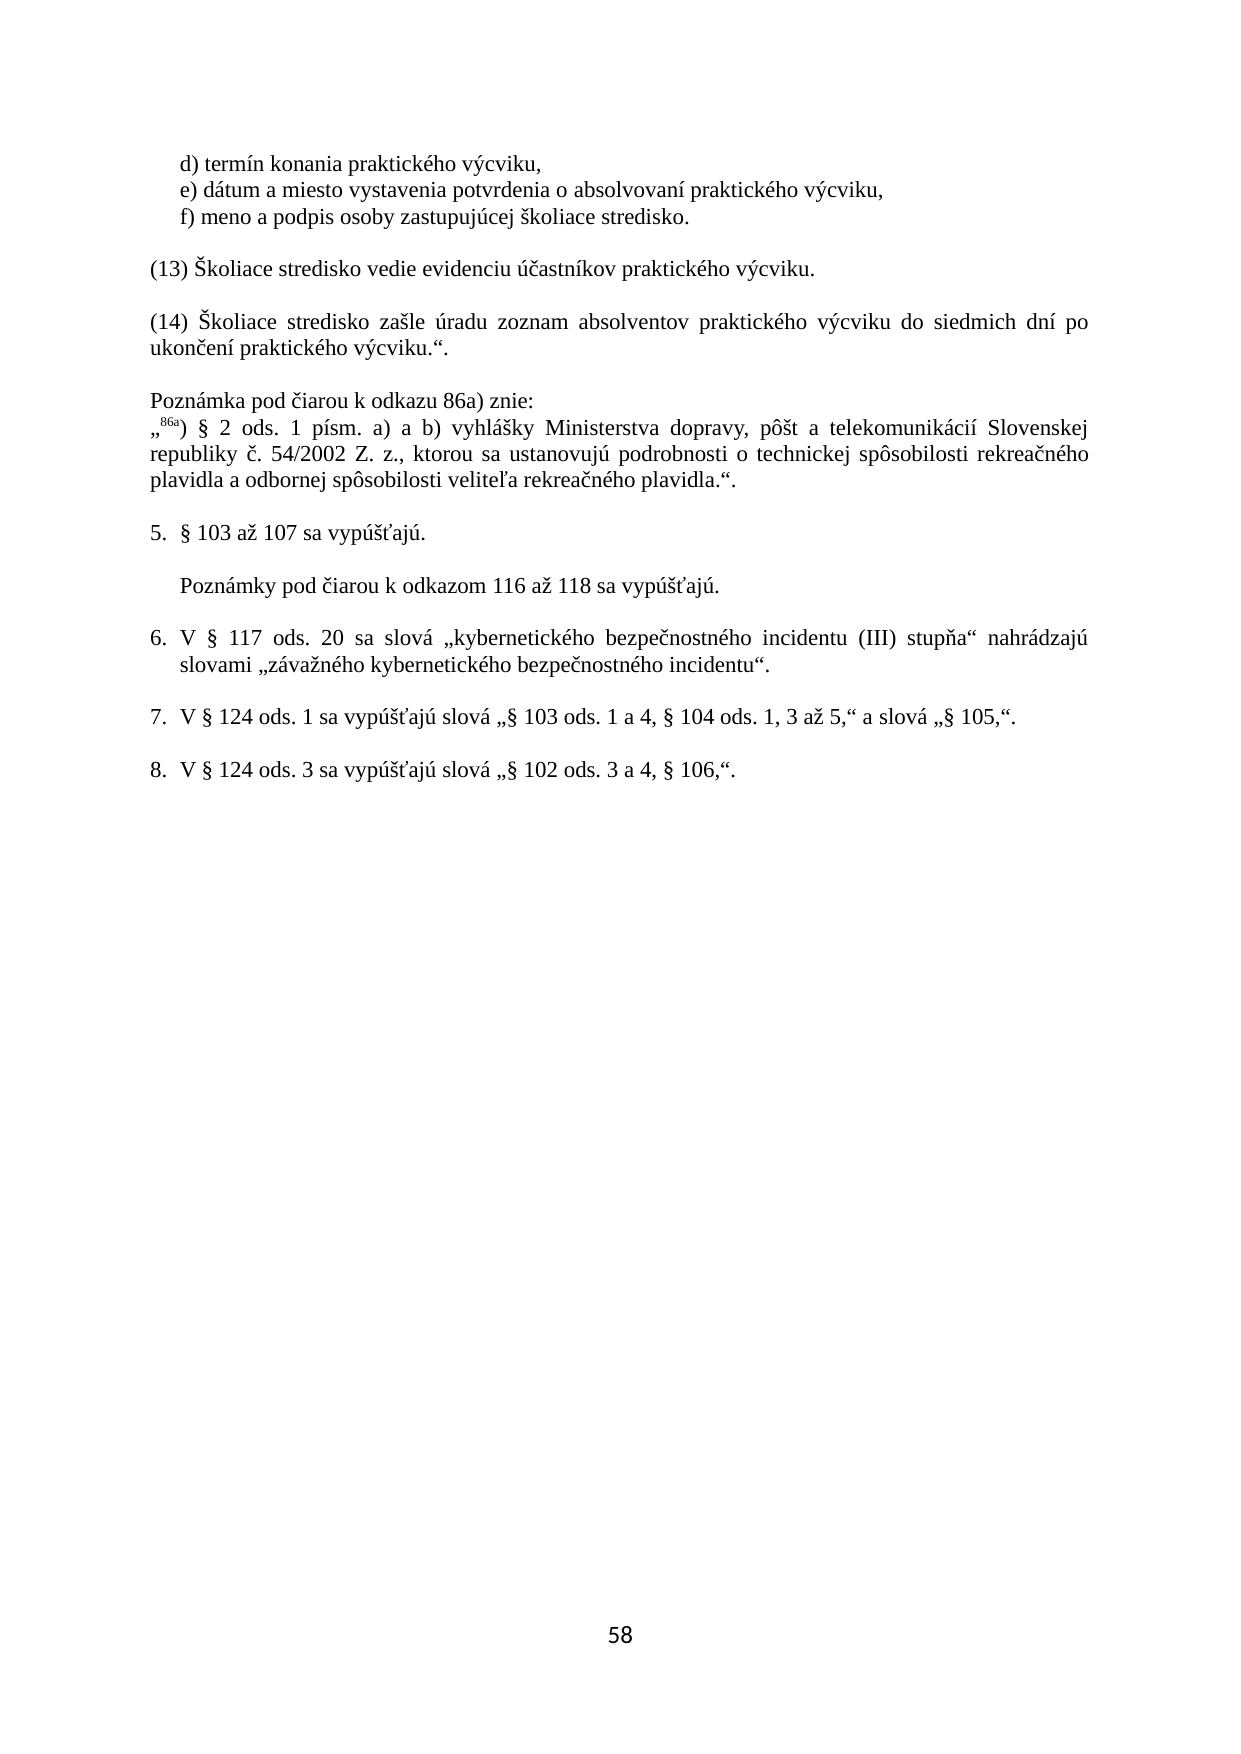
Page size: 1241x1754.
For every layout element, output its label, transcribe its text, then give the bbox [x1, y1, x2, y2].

text Poznámka pod čiarou k odkazu 86a) znie: [150, 387, 1090, 413]
list V § 124 ods. 3 sa vypúšťajú slová „§ 102 ods. 3 a 4, § 106,“. [150, 756, 1090, 782]
text d) termín konania praktického výcviku, [179, 150, 1090, 176]
list V § 117 ods. 20 sa slová „kybernetického bezpečnostného incidentu (III) stupňa“ nahrádzajú slovami „závažného kybernetického bezpečnostného incidentu“. [150, 624, 1090, 677]
text „86a) § 2 ods. 1 písm. a) a b) vyhlášky Ministerstva dopravy, pôšt a telekomunikácií Slovenskej republiky č. 54/2002 Z. z., ktorou sa ustanovujú podrobnosti o technickej spôsobilosti rekreačného plavidla a odbornej spôsobilosti veliteľa rekreačného plavidla.“. [150, 413, 1090, 493]
list § 103 až 107 sa vypúšťajú. [150, 519, 1090, 545]
text Poznámky pod čiarou k odkazom 116 až 118 sa vypúšťajú. [150, 572, 1090, 598]
text (14) Školiace stredisko zašle úradu zoznam absolventov praktického výcviku do siedmich dní po ukončení praktického výcviku.“. [150, 308, 1090, 361]
text (13) Školiace stredisko vedie evidenciu účastníkov praktického výcviku. [150, 255, 1090, 282]
text e) dátum a miesto vystavenia potvrdenia o absolvovaní praktického výcviku, [179, 176, 1090, 203]
list V § 124 ods. 1 sa vypúšťajú slová „§ 103 ods. 1 a 4, § 104 ods. 1, 3 až 5,“ a slová „§ 105,“. [150, 703, 1090, 730]
text f) meno a podpis osoby zastupujúcej školiace stredisko. [179, 203, 1090, 229]
